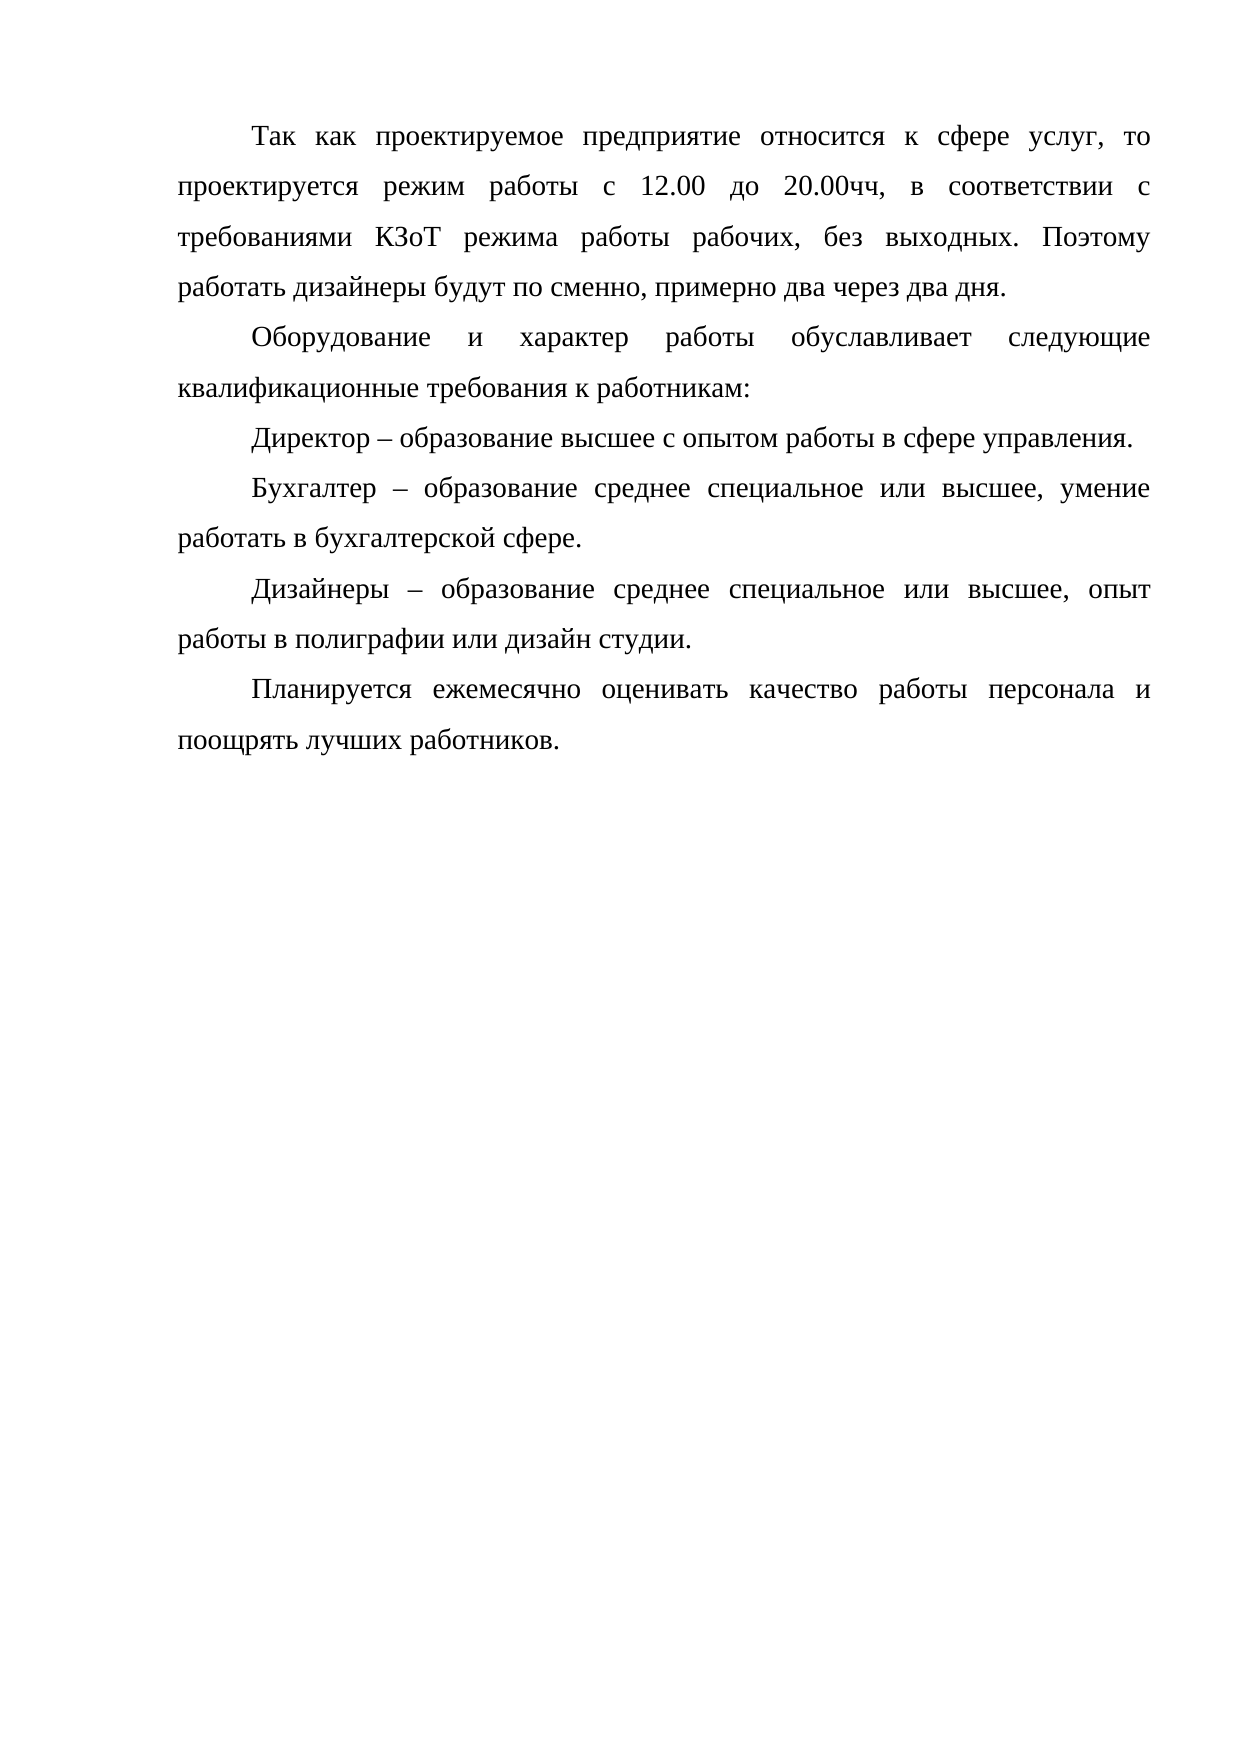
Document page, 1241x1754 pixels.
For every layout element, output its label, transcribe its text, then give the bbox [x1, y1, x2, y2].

text Дизайнеры – образование среднее специальное или высшее, опыт работы в полиграфии или дизайн студии. [177, 571, 1152, 655]
text Так как проектируемое предприятие относится к сфере услуг, то проектируется режим работы с 12.00 до 20.00чч, в соответствии с требованиями КЗоТ режима работы рабочих, без выходных. Поэтому работать дизайнеры будут по сменно, примерно два через два дня. [177, 118, 1152, 303]
text Бухгалтер – образование среднее специальное или высшее, умение работать в бухгалтерской сфере. [177, 470, 1152, 554]
text Директор – образование высшее с опытом работы в сфере управления. [177, 420, 1152, 453]
text Оборудование и характер работы обуславливает следующие квалификационные требования к работникам: [177, 319, 1152, 403]
text Планируется ежемесячно оценивать качество работы персонала и поощрять лучших работников. [177, 672, 1152, 755]
